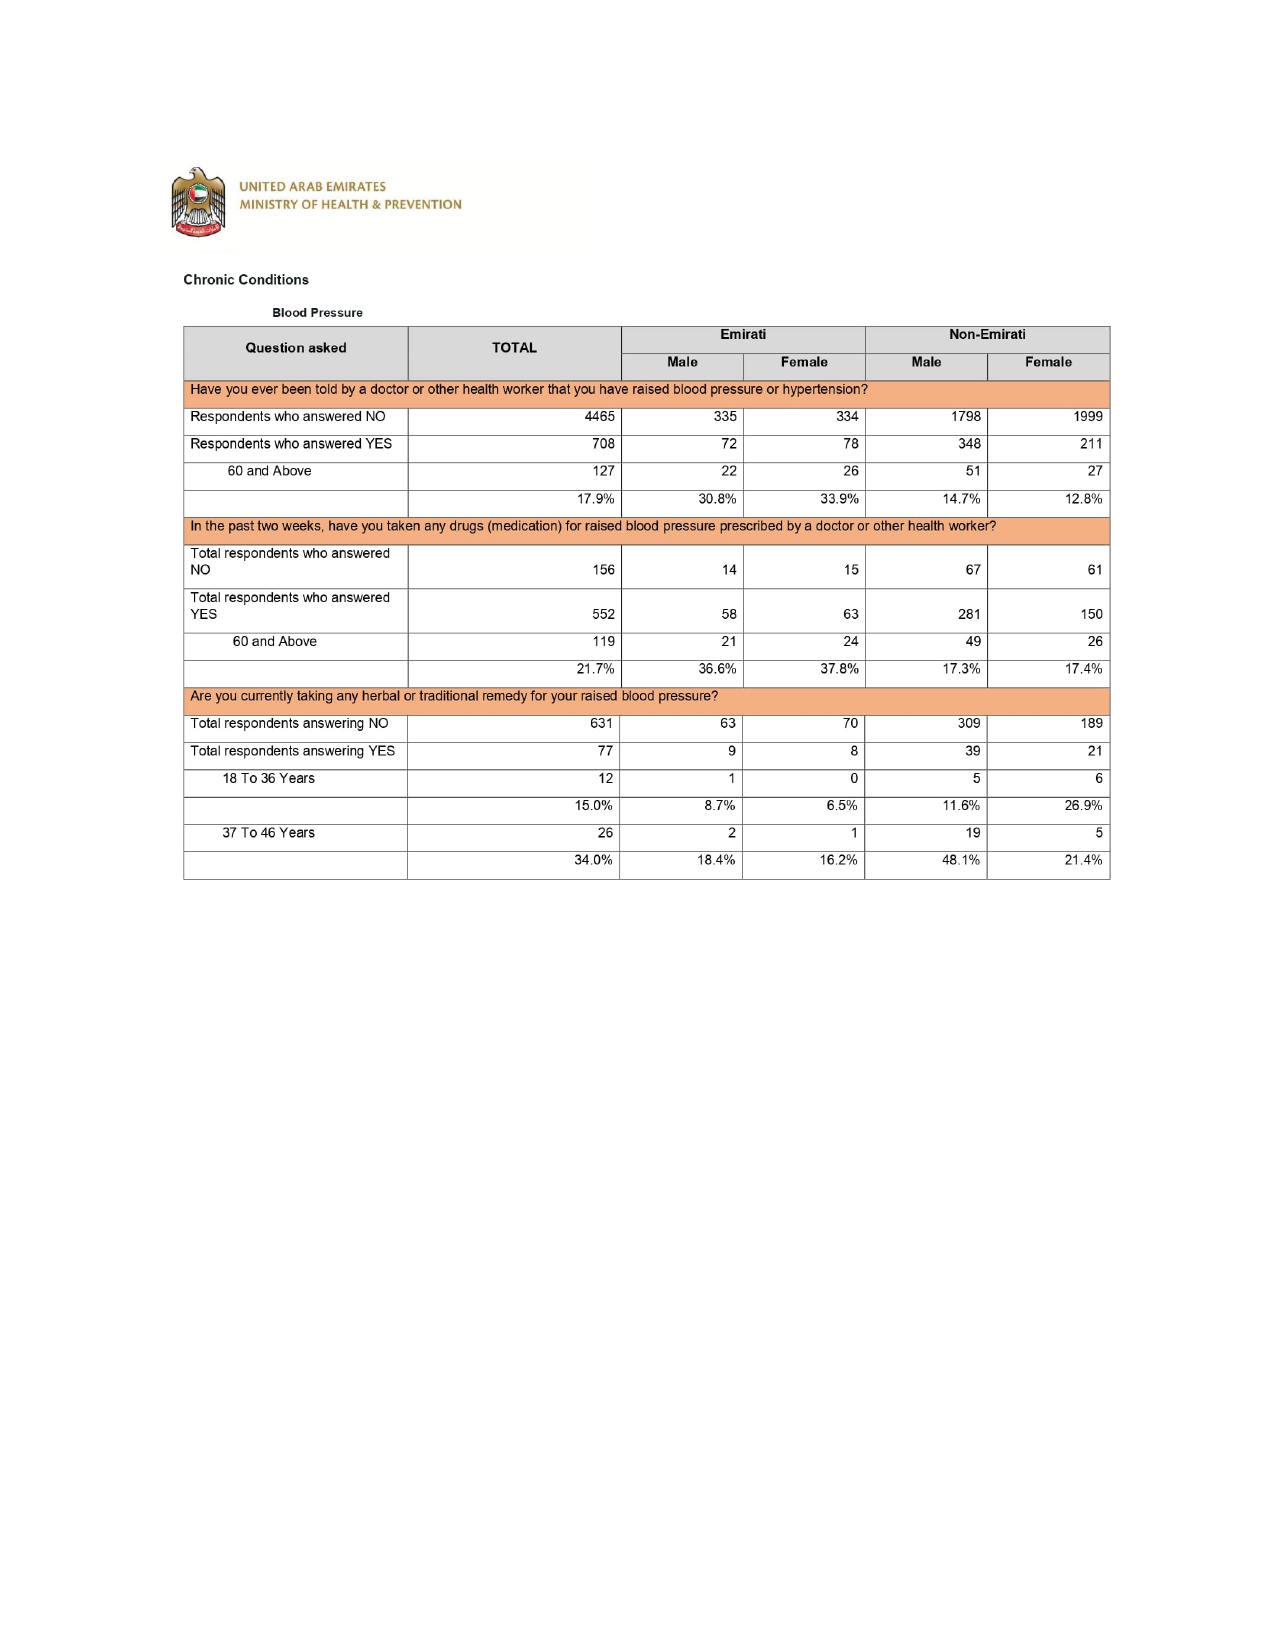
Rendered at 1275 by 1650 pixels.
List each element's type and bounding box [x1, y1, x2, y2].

picture [150, 150, 1125, 904]
